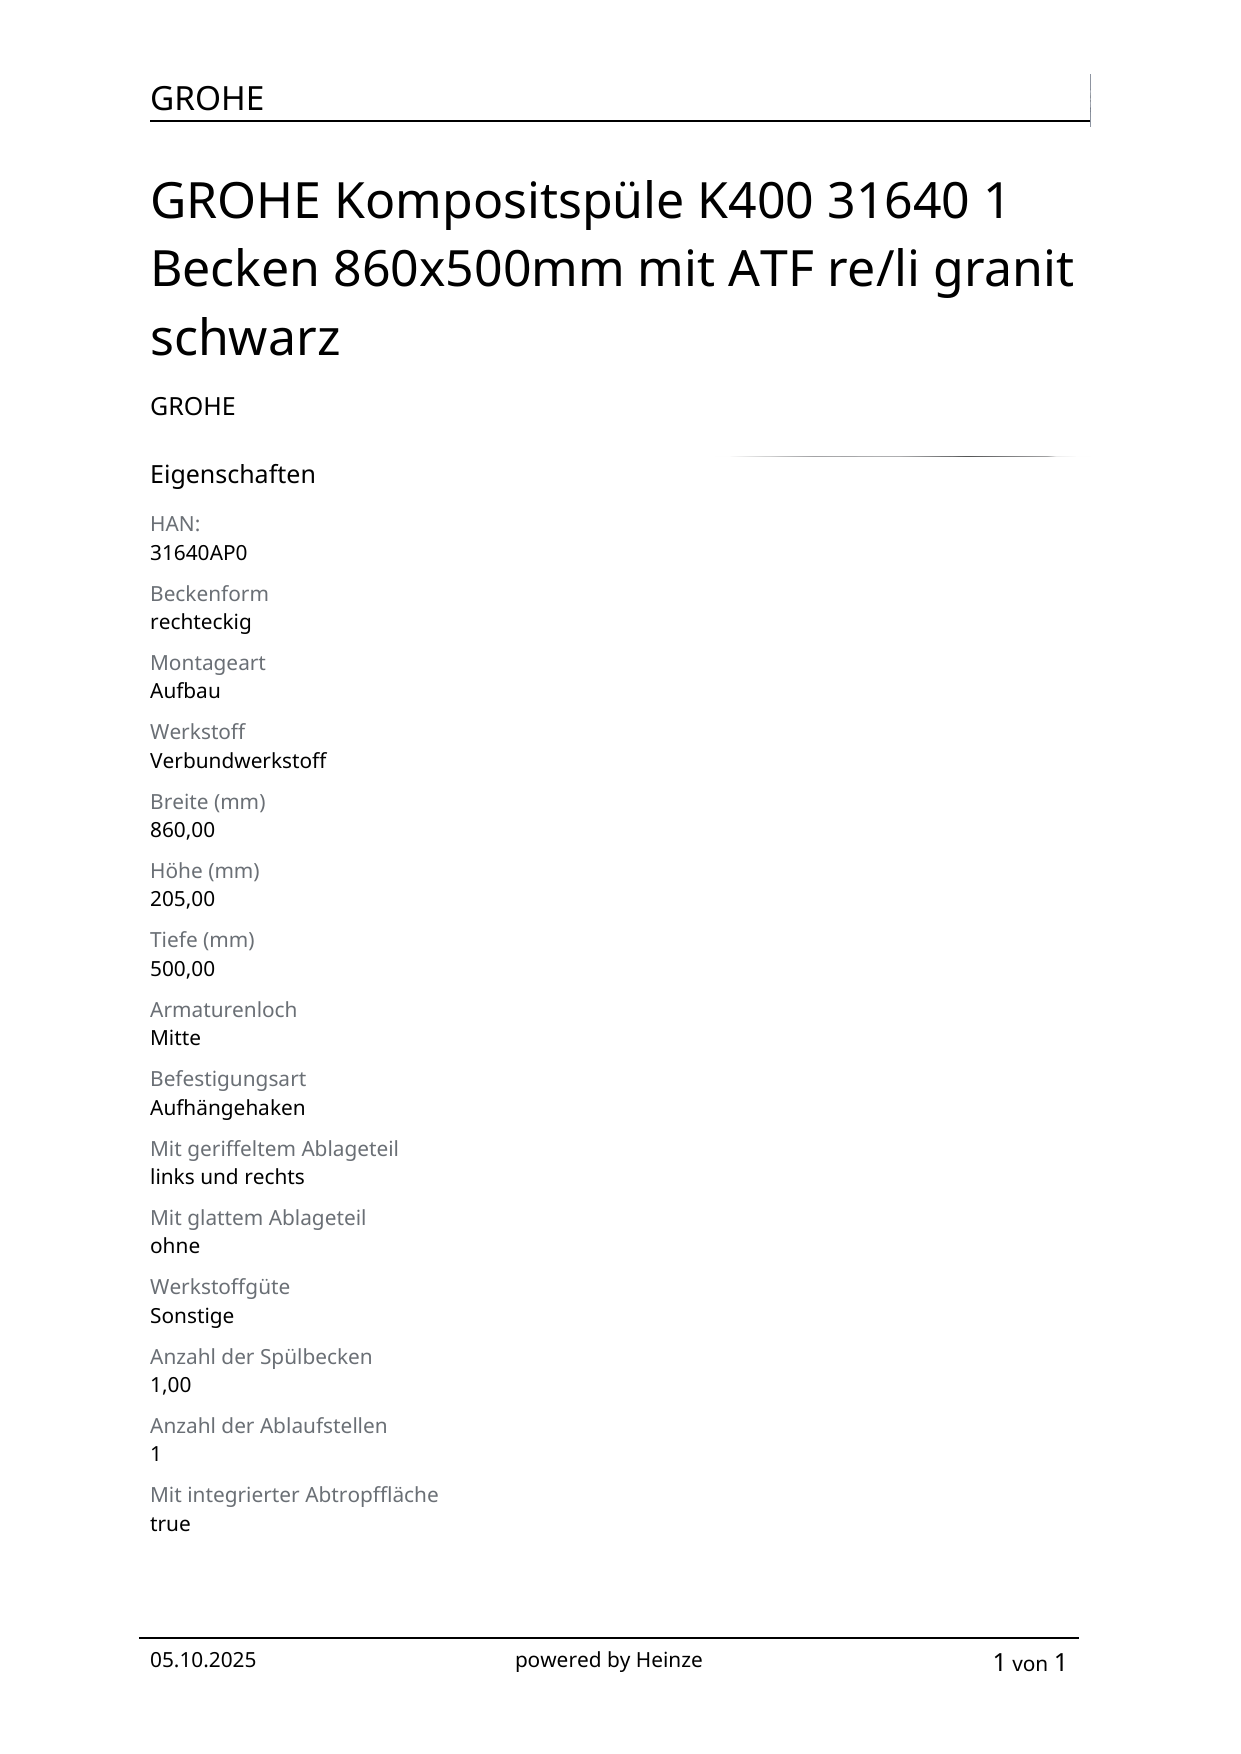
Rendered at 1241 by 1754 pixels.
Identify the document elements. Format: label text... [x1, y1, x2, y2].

text Mitte [150, 1023, 1090, 1052]
text Mit geriffeltem Ablageteil [150, 1134, 1090, 1162]
text 500,00 [150, 954, 1090, 982]
text Mit integrierter Abtropffläche [150, 1481, 1090, 1509]
text Armaturenloch [150, 995, 1090, 1023]
text GROHE Kompositspüle K400 31640 1 Becken 860x500mm mit ATF re/li granit schwarz [150, 165, 1090, 369]
text Verbundwerkstoff [150, 746, 1090, 774]
text ohne [150, 1231, 1090, 1260]
text Werkstoffgüte [150, 1272, 1090, 1301]
text Aufbau [150, 676, 1090, 705]
text Anzahl der Spülbecken [150, 1342, 1090, 1370]
text 1,00 [150, 1370, 1090, 1399]
text GROHE [150, 388, 1090, 422]
text Aufhängehaken [150, 1093, 1090, 1121]
text true [150, 1509, 1090, 1537]
text Befestigungsart [150, 1064, 1090, 1093]
text Sonstige [150, 1301, 1090, 1329]
text rechteckig [150, 607, 1090, 636]
text links und rechts [150, 1162, 1090, 1191]
text Anzahl der Ablaufstellen [150, 1411, 1090, 1439]
text 205,00 [150, 884, 1090, 913]
text 1 [150, 1439, 1090, 1468]
text 31640AP0 [150, 538, 1090, 566]
text Eigenschaften [150, 456, 1090, 491]
text Mit glattem Ablageteil [150, 1203, 1090, 1231]
text Breite (mm) [150, 787, 1090, 815]
text Höhe (mm) [150, 856, 1090, 884]
text HAN: [150, 509, 1090, 538]
text Tiefe (mm) [150, 926, 1090, 954]
text Montageart [150, 648, 1090, 676]
text Beckenform [150, 579, 1090, 607]
text Werkstoff [150, 717, 1090, 746]
text 860,00 [150, 815, 1090, 844]
